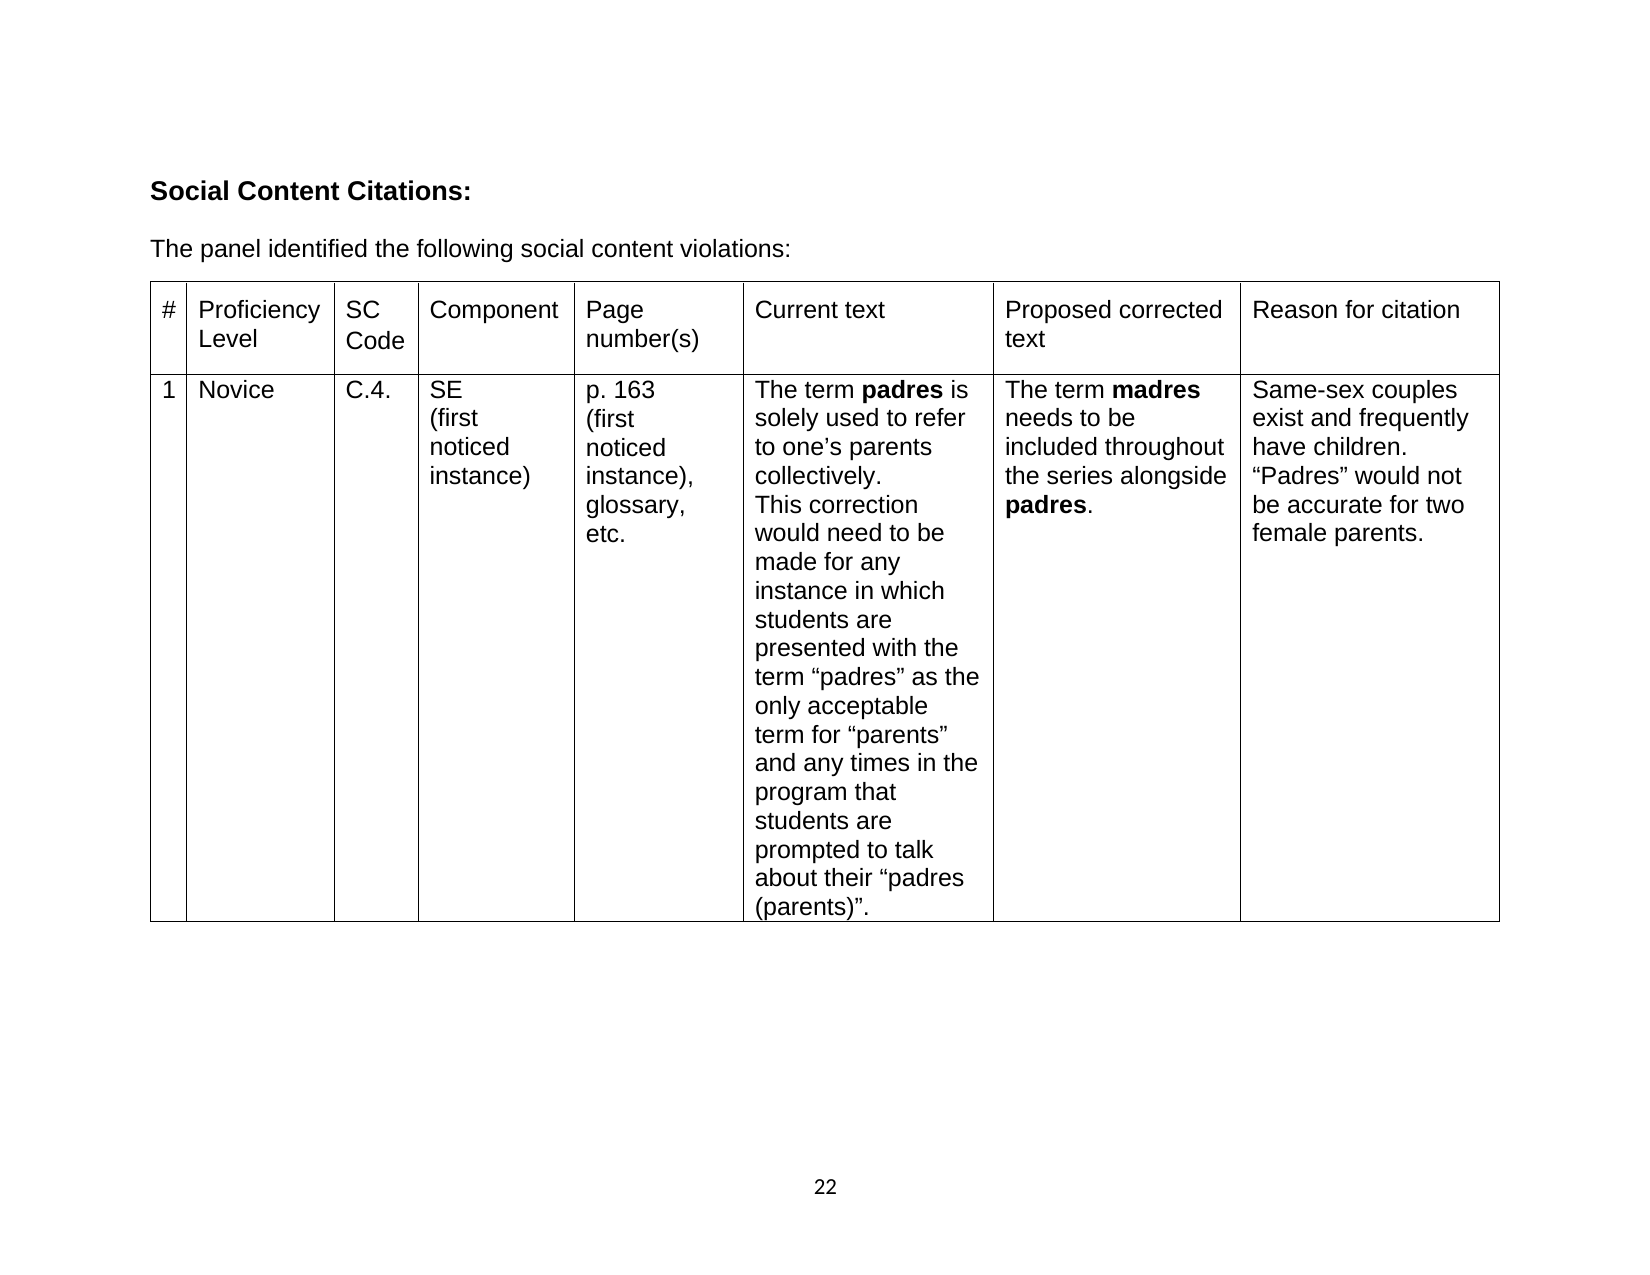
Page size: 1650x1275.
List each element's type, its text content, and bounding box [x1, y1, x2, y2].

table_header Proficiency Level [187, 282, 334, 374]
table_header Current text [744, 282, 993, 374]
table_header Reason for citation [1241, 282, 1499, 374]
text The panel identified the following social content violations: [150, 234, 1500, 262]
table_cell The term madres needs to be included throughout the series alongside padres. [994, 375, 1240, 921]
table_cell SE (first noticed instance) [419, 375, 574, 921]
table_cell Same-sex couples exist and frequently have children. “Padres” would not be accurate for two female parents. [1241, 375, 1499, 921]
table_cell 1 [151, 375, 186, 921]
table_header # [151, 282, 186, 374]
table_cell Novice [187, 375, 334, 921]
table_cell C.4. [335, 375, 418, 921]
table_header Page number(s) [575, 282, 743, 374]
table_cell p. 163 (first noticed instance), glossary, etc. [575, 375, 743, 921]
table_header Component [419, 282, 574, 374]
table_header Proposed corrected text [994, 282, 1240, 374]
table_header SC Code [335, 282, 418, 374]
subtitle Social Content Citations: [150, 175, 1500, 206]
table_cell The term padres is solely used to refer to one’s parents collectively. This correction would need to be made for any instance in which students are presented with the term “padres” as the only acceptable term for “parents” and any times in the program that students are prompted to talk about their “padres (parents)”. [744, 375, 993, 921]
